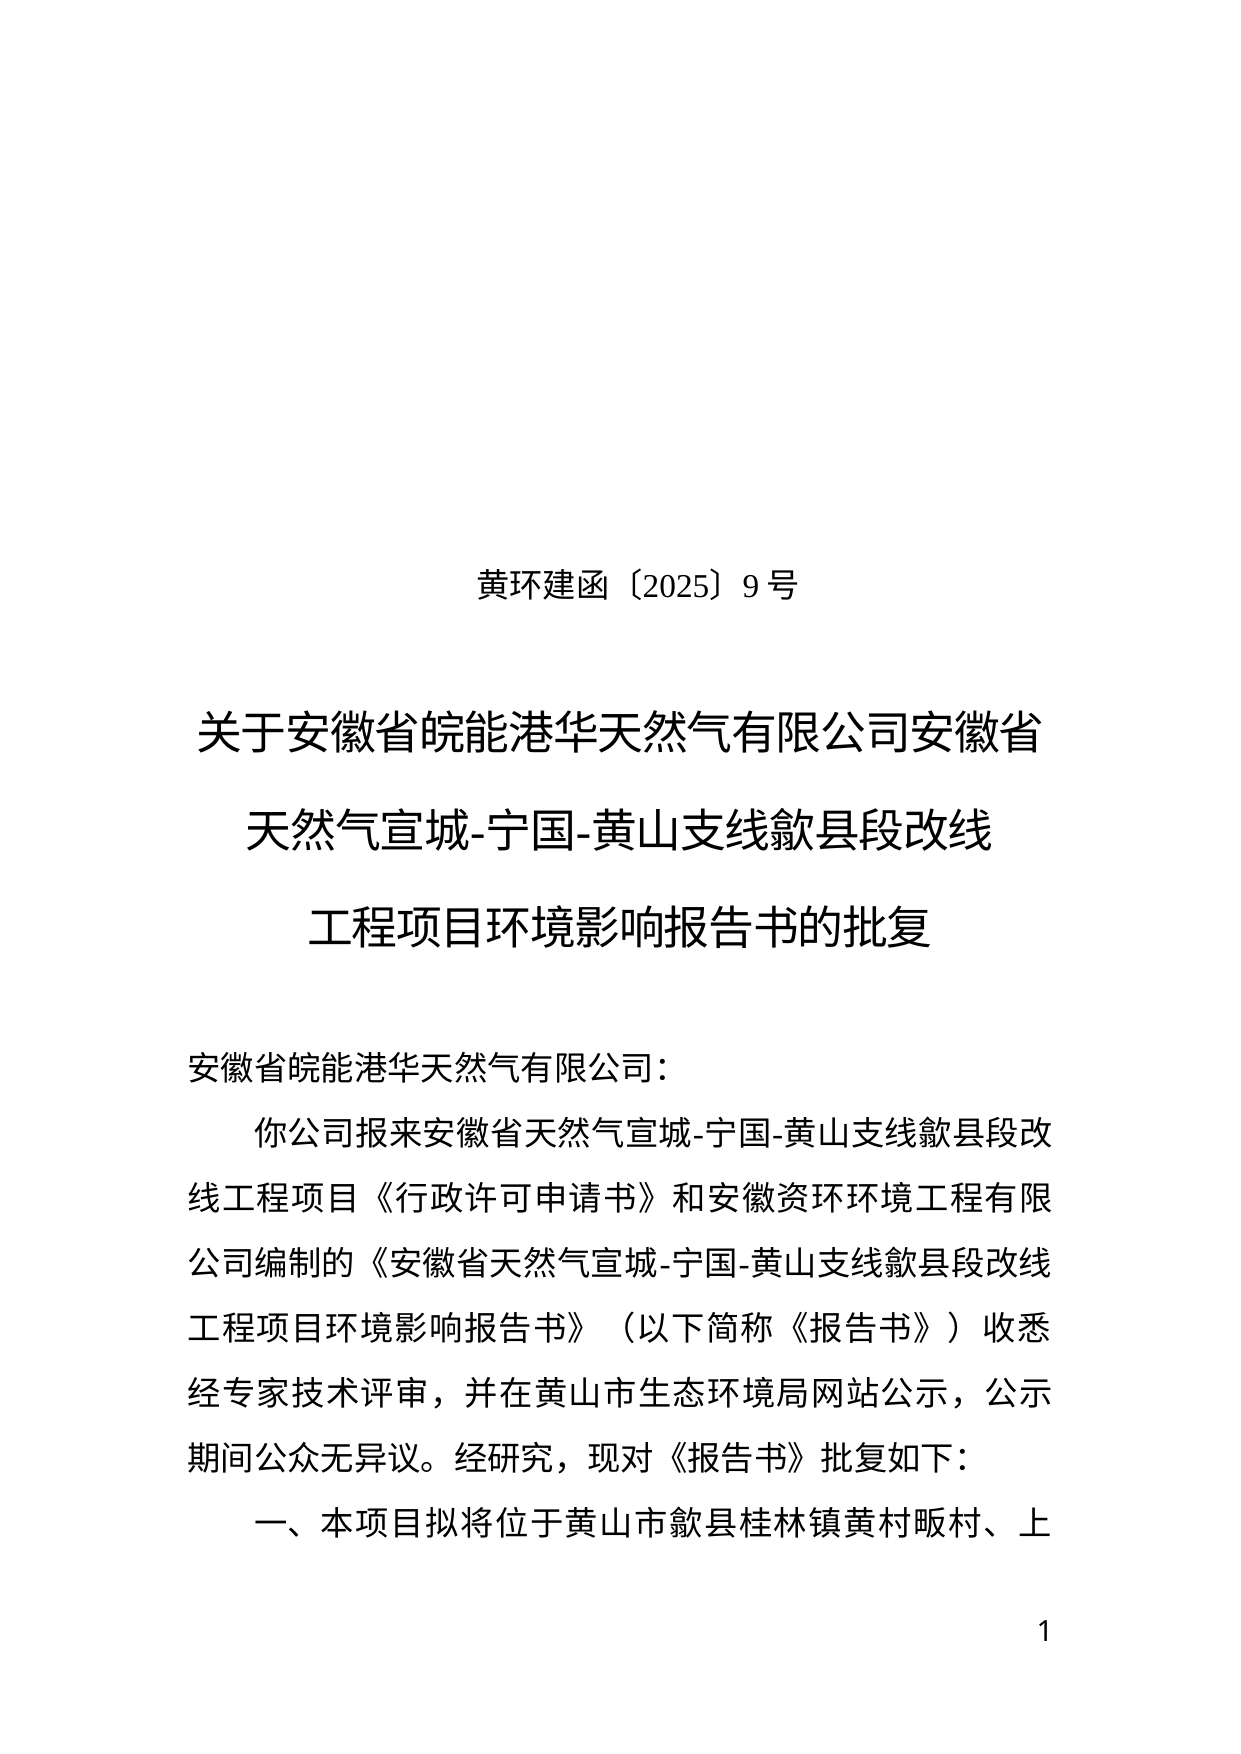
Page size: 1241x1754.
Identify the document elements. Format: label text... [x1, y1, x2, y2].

text 工程项目环境影响报告书的批复 [187, 876, 1053, 973]
text 黄环建函〔2025〕9号 [187, 551, 1088, 616]
text 安徽省皖能港华天然气有限公司： [187, 1034, 1053, 1099]
text 你公司报来安徽省天然气宣城-宁国-黄山支线歙县段改线工程项目《行政许可申请书》和安徽资环环境工程有限公司编制的《安徽省天然气宣城-宁国-黄山支线歙县段改线工程项目环境影响报告书》（以下简称《报告书》）收悉。经专家技术评审，并在黄山市生态环境局网站公示，公示期间公众无异议。经研究，现对《报告书》批复如下： [187, 1099, 1053, 1489]
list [187, 1489, 1053, 1554]
text 关于安徽省皖能港华天然气有限公司安徽省天然气宣城-宁国-黄山支线歙县段改线 [187, 681, 1053, 876]
